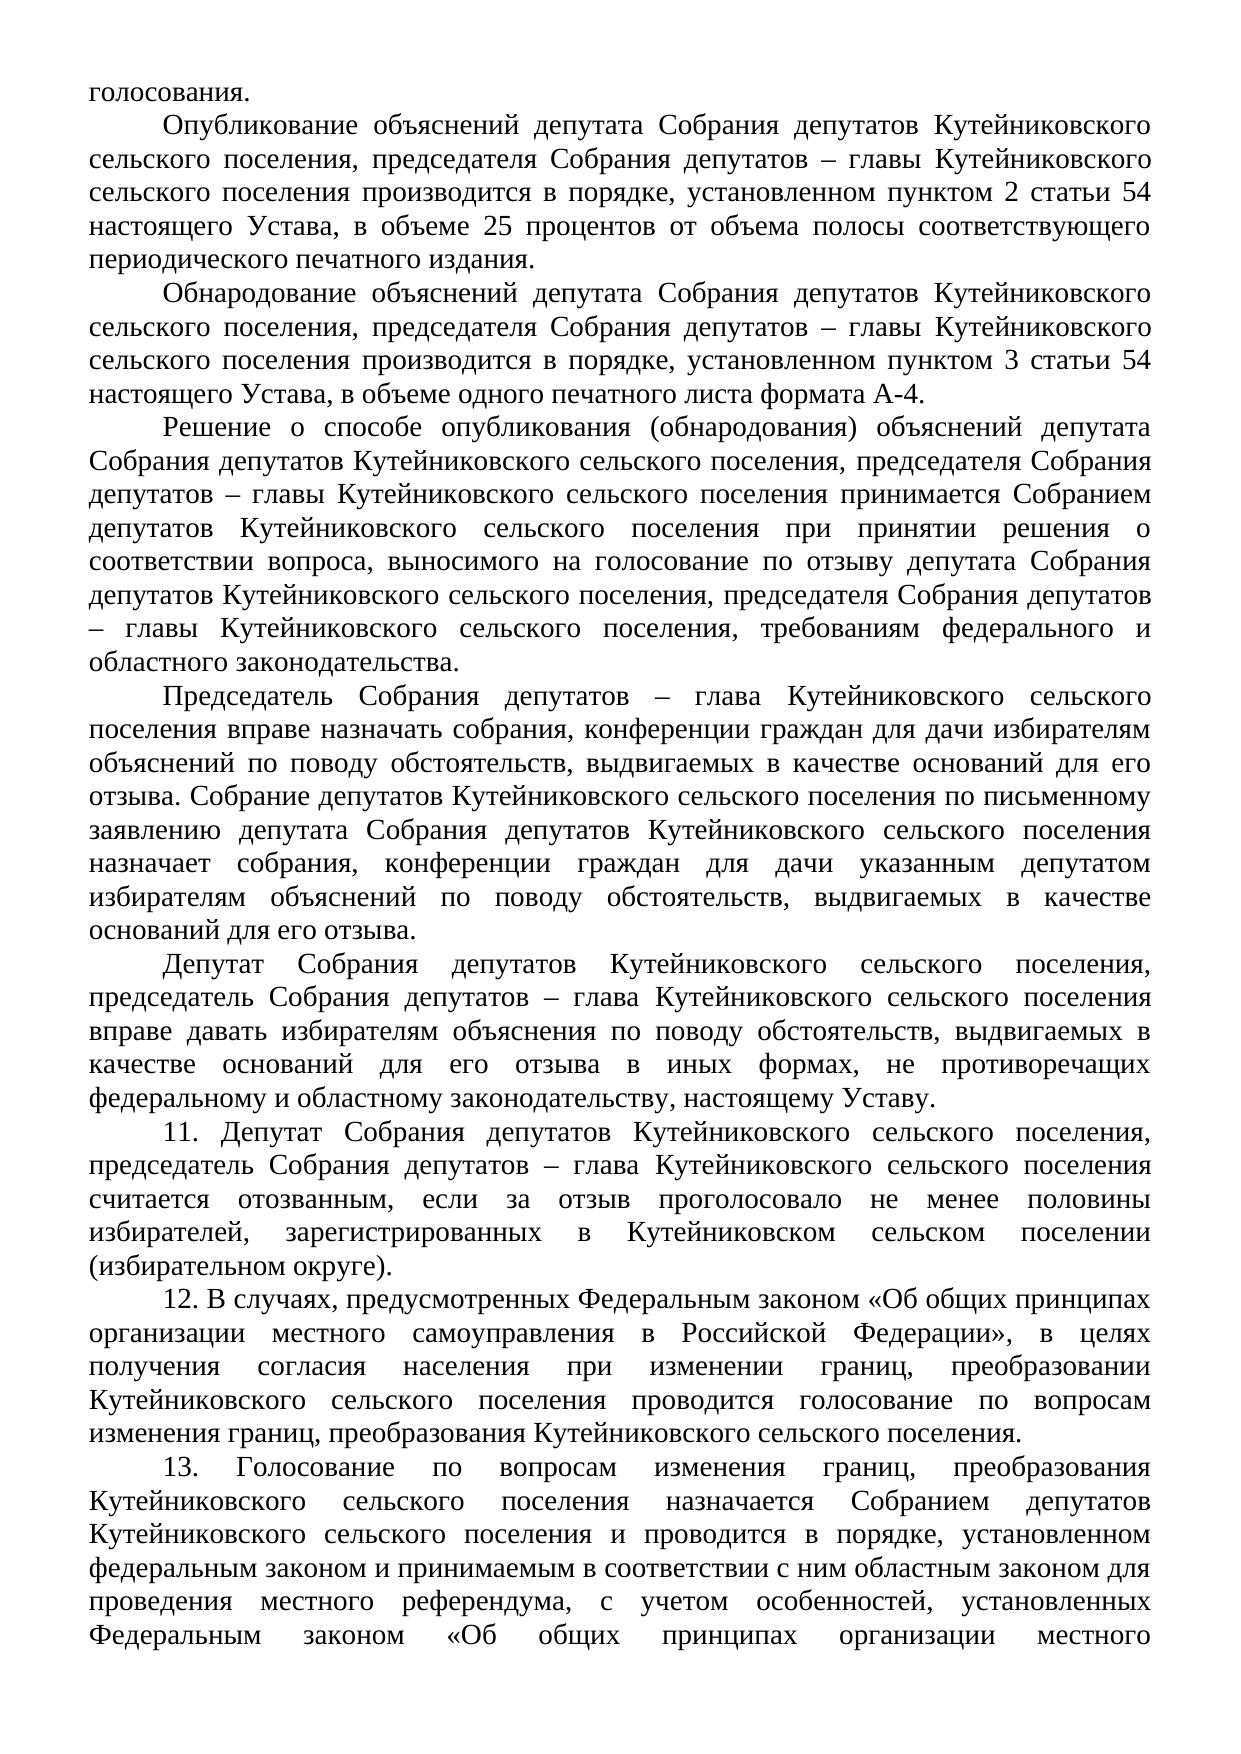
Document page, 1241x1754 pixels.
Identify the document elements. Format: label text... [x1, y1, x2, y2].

text Председатель Собрания депутатов – глава Кутейниковского сельского поселения вправе назначать собрания, конференции граждан для дачи избирателям объяснений по поводу обстоятельств, выдвигаемых в качестве оснований для его отзыва. Собрание депутатов Кутейниковского сельского поселения по письменному заявлению депутата Собрания депутатов Кутейниковского сельского поселения назначает собрания, конференции граждан для дачи указанным депутатом избирателям объяснений по поводу обстоятельств, выдвигаемых в качестве оснований для его отзыва. [89, 678, 1152, 946]
text Обнародование объяснений депутата Собрания депутатов Кутейниковского сельского поселения, председателя Собрания депутатов – главы Кутейниковского сельского поселения производится в порядке, установленном пунктом 3 статьи 54 настоящего Устава, в объеме одного печатного листа формата А-4. [89, 275, 1152, 409]
text 11. Депутат Собрания депутатов Кутейниковского сельского поселения, председатель Собрания депутатов – глава Кутейниковского сельского поселения считается отозванным, если за отзыв проголосовало не менее половины избирателей, зарегистрированных в Кутейниковском сельском поселении (избирательном округе). [89, 1114, 1152, 1281]
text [89, 74, 1152, 107]
text Депутат Собрания депутатов Кутейниковского сельского поселения, председатель Собрания депутатов – глава Кутейниковского сельского поселения вправе давать избирателям объяснения по поводу обстоятельств, выдвигаемых в качестве оснований для его отзыва в иных формах, не противоречащих федеральному и областному законодательству, настоящему Уставу. [89, 946, 1152, 1114]
text Опубликование объяснений депутата Собрания депутатов Кутейниковского сельского поселения, председателя Собрания депутатов – главы Кутейниковского сельского поселения производится в порядке, установленном пунктом 2 статьи 54 настоящего Устава, в объеме 25 процентов от объема полосы соответствующего периодического печатного издания. [89, 107, 1152, 275]
text 12. В случаях, предусмотренных Федеральным законом «Об общих принципах организации местного самоуправления в Российской Федерации», в целях получения согласия населения при изменении границ, преобразовании Кутейниковского сельского поселения проводится голосование по вопросам изменения границ, преобразования Кутейниковского сельского поселения. [89, 1281, 1152, 1449]
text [89, 1449, 1152, 1650]
text Решение о способе опубликования (обнародования) объяснений депутата Собрания депутатов Кутейниковского сельского поселения, председателя Собрания депутатов – главы Кутейниковского сельского поселения принимается Собранием депутатов Кутейниковского сельского поселения при принятии решения о соответствии вопроса, выносимого на голосование по отзыву депутата Собрания депутатов Кутейниковского сельского поселения, председателя Собрания депутатов – главы Кутейниковского сельского поселения, требованиям федерального и областного законодательства. [89, 409, 1152, 678]
